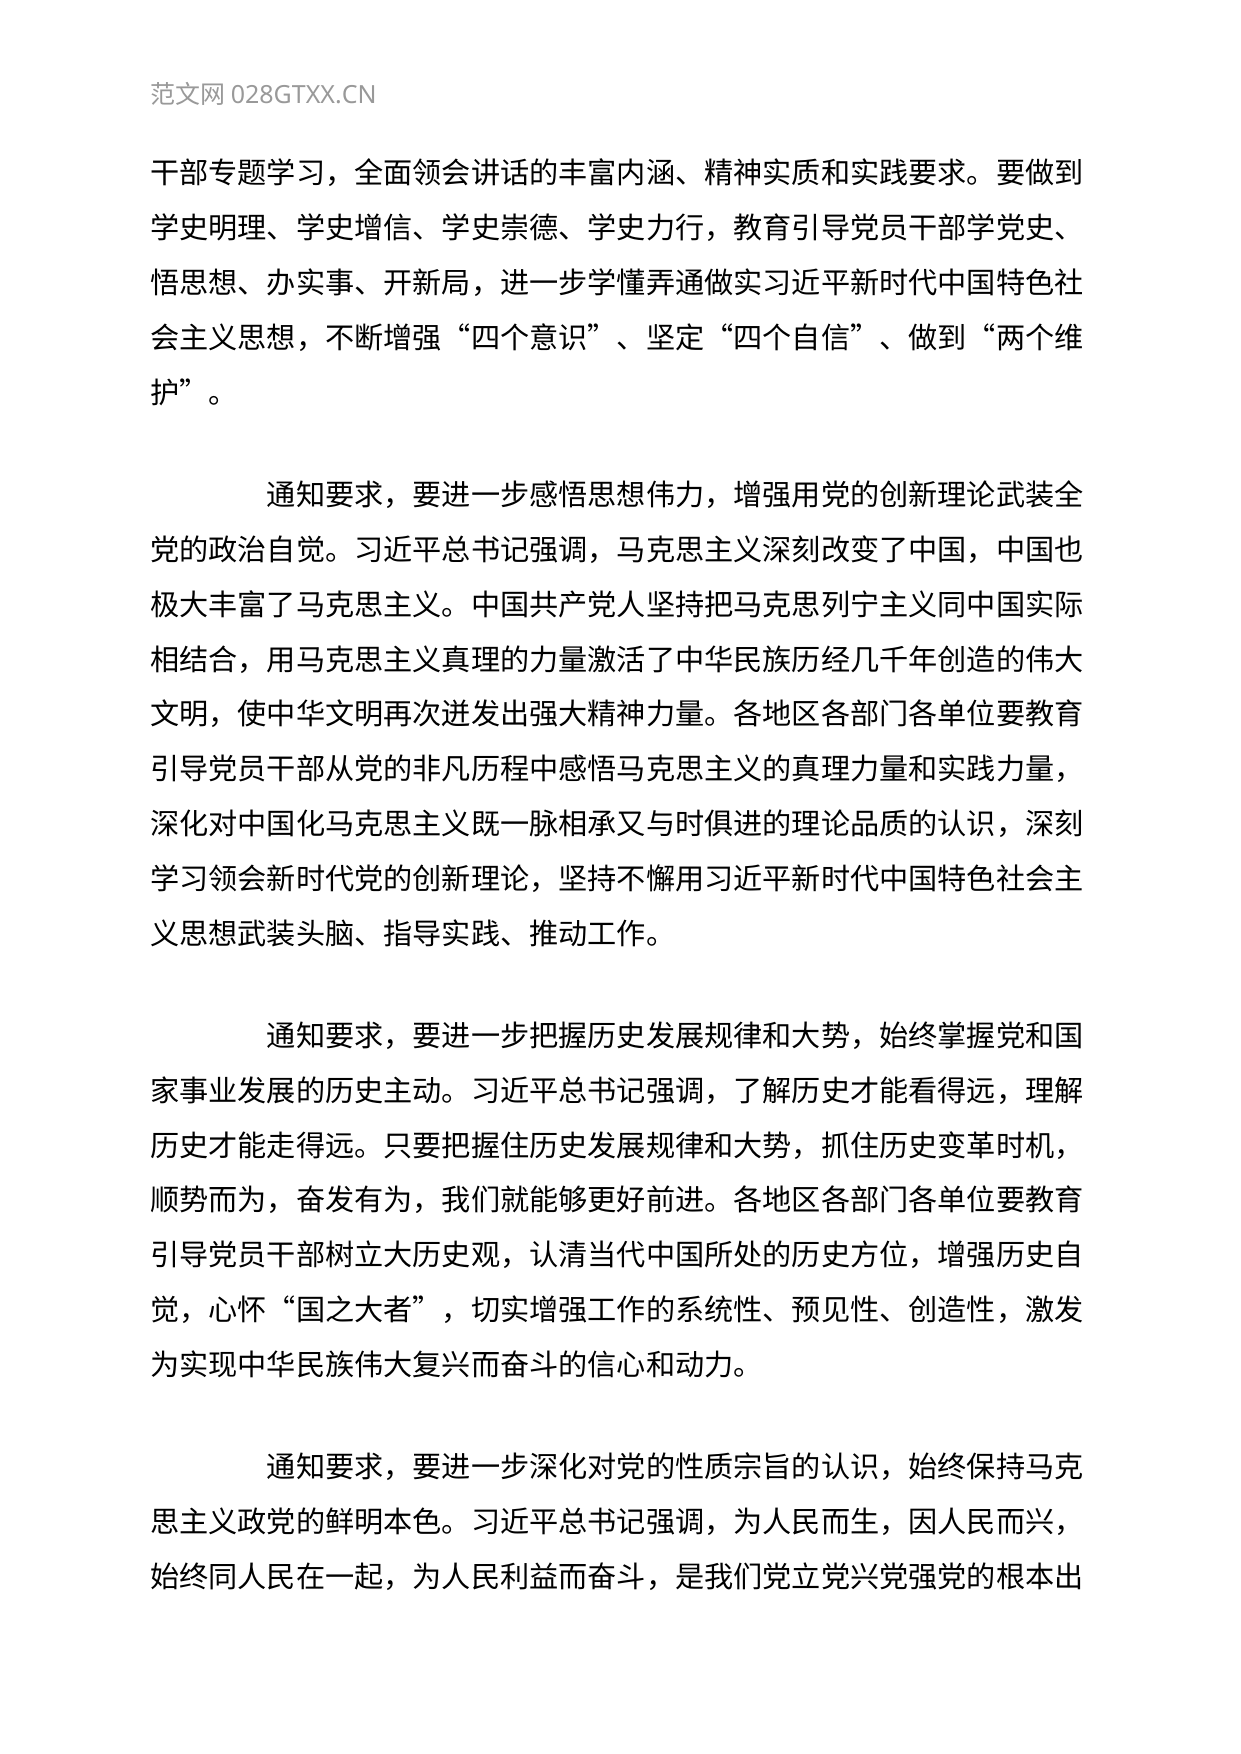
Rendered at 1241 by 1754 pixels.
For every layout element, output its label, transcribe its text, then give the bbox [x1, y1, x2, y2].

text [150, 1443, 1090, 1596]
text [150, 150, 1090, 412]
text 通知要求，要进一步把握历史发展规律和大势，始终掌握党和国家事业发展的历史主动。习近平总书记强调，了解历史才能看得远，理解历史才能走得远。只要把握住历史发展规律和大势，抓住历史变革时机，顺势而为，奋发有为，我们就能够更好前进。各地区各部门各单位要教育引导党员干部树立大历史观，认清当代中国所处的历史方位，增强历史自觉，心怀“国之大者”，切实增强工作的系统性、预见性、创造性，激发为实现中华民族伟大复兴而奋斗的信心和动力。 [150, 1012, 1090, 1384]
text 通知要求，要进一步感悟思想伟力，增强用党的创新理论武装全党的政治自觉。习近平总书记强调，马克思主义深刻改变了中国，中国也极大丰富了马克思主义。中国共产党人坚持把马克思列宁主义同中国实际相结合，用马克思主义真理的力量激活了中华民族历经几千年创造的伟大文明，使中华文明再次迸发出强大精神力量。各地区各部门各单位要教育引导党员干部从党的非凡历程中感悟马克思主义的真理力量和实践力量，深化对中国化马克思主义既一脉相承又与时俱进的理论品质的认识，深刻学习领会新时代党的创新理论，坚持不懈用习近平新时代中国特色社会主义思想武装头脑、指导实践、推动工作。 [150, 471, 1090, 953]
